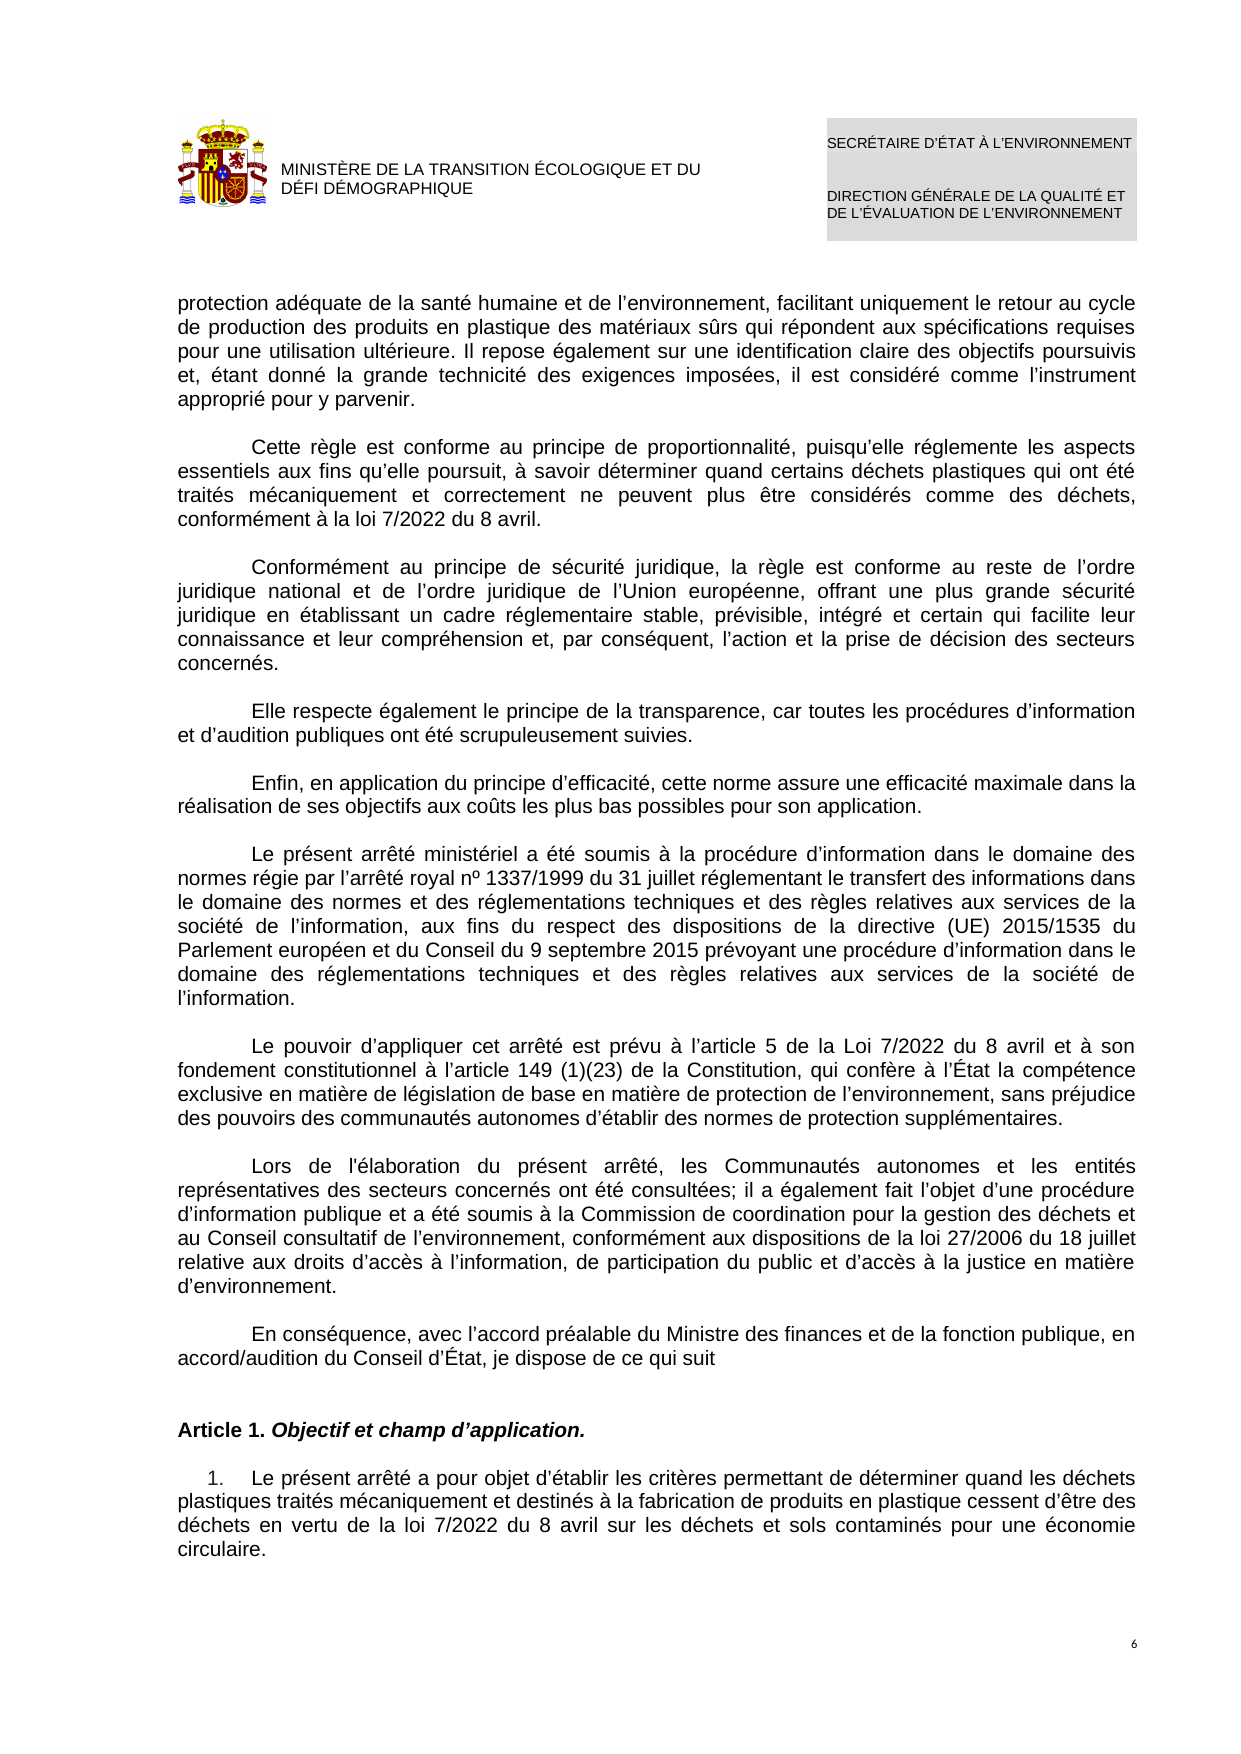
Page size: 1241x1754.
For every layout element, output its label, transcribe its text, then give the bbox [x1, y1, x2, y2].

list Le présent arrêté a pour objet d’établir les critères permettant de déterminer quand les déchets plastiques traités mécaniquement et destinés à la fabrication de produits en plastique cessent d’être des déchets en vertu de la loi 7/2022 du 8 avril sur les déchets et sols contaminés pour une économie circulaire. [177, 1465, 1137, 1561]
text Cette règle est conforme au principe de proportionnalité, puisqu’elle réglemente les aspects essentiels aux fins qu’elle poursuit, à savoir déterminer quand certains déchets plastiques qui ont été traités mécaniquement et correctement ne peuvent plus être considérés comme des déchets, conformément à la loi 7/2022 du 8 avril. [177, 435, 1137, 531]
text Conformément au principe de sécurité juridique, la règle est conforme au reste de l’ordre juridique national et de l’ordre juridique de l’Union européenne, offrant une plus grande sécurité juridique en établissant un cadre réglementaire stable, prévisible, intégré et certain qui facilite leur connaissance et leur compréhension et, par conséquent, l’action et la prise de décision des secteurs concernés. [177, 555, 1137, 674]
text Le présent arrêté ministériel a été soumis à la procédure d’information dans le domaine des normes régie par l’arrêté royal nº 1337/1999 du 31 juillet réglementant le transfert des informations dans le domaine des normes et des réglementations techniques et des règles relatives aux services de la société de l’information, aux fins du respect des dispositions de la directive (UE) 2015/1535 du Parlement européen et du Conseil du 9 septembre 2015 prévoyant une procédure d’information dans le domaine des réglementations techniques et des règles relatives aux services de la société de l’information. [177, 842, 1137, 1010]
text Article 1. Objectif et champ d’application. [177, 1417, 1137, 1441]
text Enfin, en application du principe d’efficacité, cette norme assure une efficacité maximale dans la réalisation de ses objectifs aux coûts les plus bas possibles pour son application. [177, 770, 1137, 818]
text Elle respecte également le principe de la transparence, car toutes les procédures d’information et d’audition publiques ont été scrupuleusement suivies. [177, 698, 1137, 746]
text En conséquence, avec l’accord préalable du Ministre des finances et de la fonction publique, en accord/audition du Conseil d’État, je dispose de ce qui suit [177, 1322, 1137, 1369]
text Lors de l'élaboration du présent arrêté, les Communautés autonomes et les entités représentatives des secteurs concernés ont été consultées; il a également fait l’objet d’une procédure d’information publique et a été soumis à la Commission de coordination pour la gestion des déchets et au Conseil consultatif de l’environnement, conformément aux dispositions de la loi 27/2006 du 18 juillet relative aux droits d’accès à l’information, de participation du public et d’accès à la justice en matière d’environnement. [177, 1154, 1137, 1297]
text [177, 291, 1137, 411]
text Le pouvoir d’appliquer cet arrêté est prévu à l’article 5 de la Loi 7/2022 du 8 avril et à son fondement constitutionnel à l’article 149 (1)(23) de la Constitution, qui confère à l’État la compétence exclusive en matière de législation de base en matière de protection de l’environnement, sans préjudice des pouvoirs des communautés autonomes d’établir des normes de protection supplémentaires. [177, 1034, 1137, 1130]
